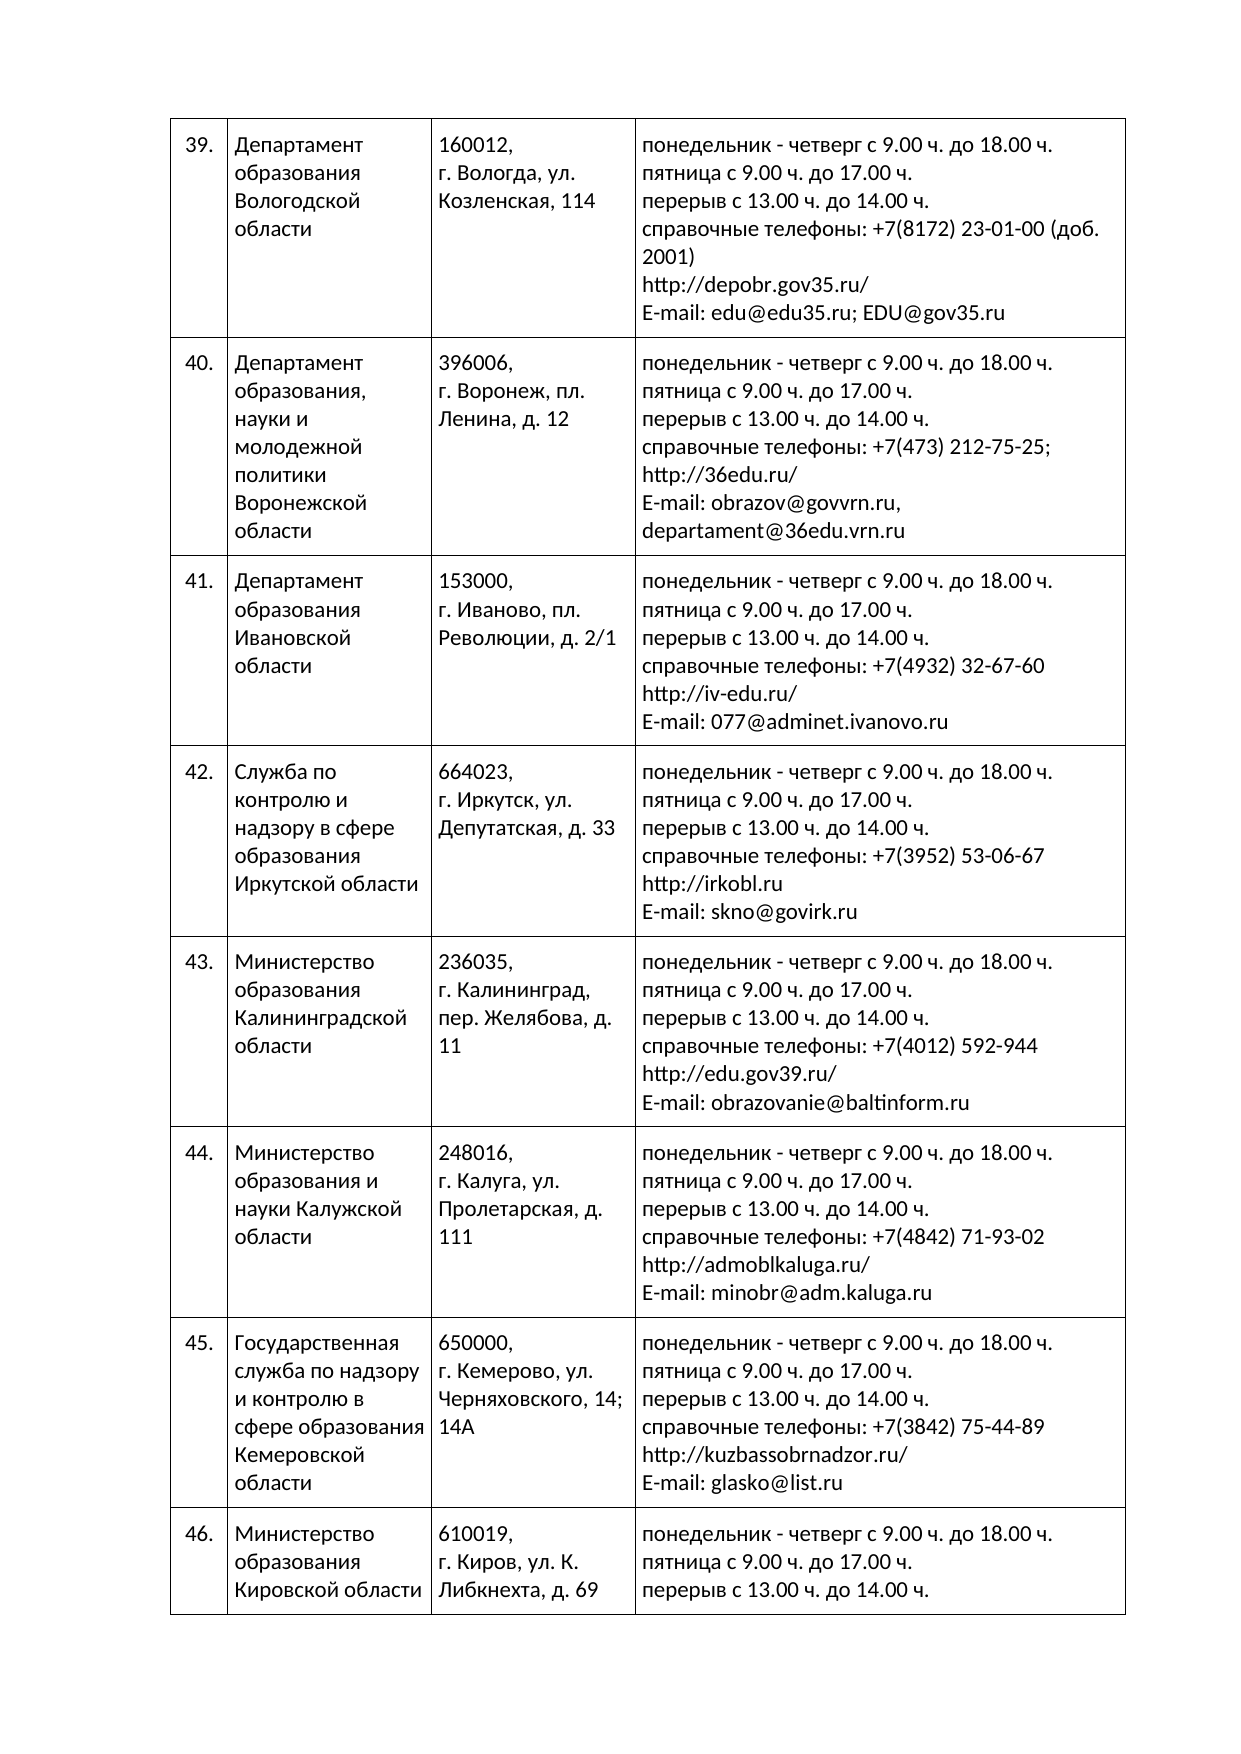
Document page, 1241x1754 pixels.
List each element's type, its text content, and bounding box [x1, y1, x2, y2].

table_cell 650000, г. Кемерово, ул. Черняховского, 14; 14А [432, 1318, 635, 1507]
table_cell Министерство образования и науки Калужской области [228, 1127, 431, 1317]
table_cell 41. [171, 556, 227, 745]
table_cell понедельник - четверг с 9.00 ч. до 18.00 ч. пятница с 9.00 ч. до 17.00 ч. перерыв с 13.00 ч. до 14.00 ч. справочные телефоны: +7(3952) 53-06-67 http://irkobl.ru E-mail: skno@govirk.ru [636, 746, 1125, 936]
table_cell 39. [171, 119, 227, 337]
table_cell 248016, г. Калуга, ул. Пролетарская, д. 111 [432, 1127, 635, 1317]
table_cell 42. [171, 746, 227, 936]
table_cell 153000, г. Иваново, пл. Революции, д. 2/1 [432, 556, 635, 745]
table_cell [636, 1508, 1125, 1613]
table_cell 664023, г. Иркутск, ул. Депутатская, д. 33 [432, 746, 635, 936]
table_cell 46. [171, 1508, 227, 1613]
table_cell понедельник - четверг с 9.00 ч. до 18.00 ч. пятница с 9.00 ч. до 17.00 ч. перерыв с 13.00 ч. до 14.00 ч. справочные телефоны: +7(473) 212-75-25; http://36edu.ru/ E-mail: obrazov@govvrn.ru, departament@36edu.vrn.ru [636, 338, 1125, 555]
table_cell Департамент образования, науки и молодежной политики Воронежской области [228, 338, 431, 555]
table_cell 44. [171, 1127, 227, 1317]
table_cell Департамент образования Ивановской области [228, 556, 431, 745]
table_cell понедельник - четверг с 9.00 ч. до 18.00 ч. пятница с 9.00 ч. до 17.00 ч. перерыв с 13.00 ч. до 14.00 ч. справочные телефоны: +7(4842) 71-93-02 http://admoblkaluga.ru/ E-mail: minobr@adm.kaluga.ru [636, 1127, 1125, 1317]
table_cell 396006, г. Воронеж, пл. Ленина, д. 12 [432, 338, 635, 555]
table_cell Министерство образования Калининградской области [228, 937, 431, 1126]
table_cell 43. [171, 937, 227, 1126]
table_cell понедельник - четверг с 9.00 ч. до 18.00 ч. пятница с 9.00 ч. до 17.00 ч. перерыв с 13.00 ч. до 14.00 ч. справочные телефоны: +7(8172) 23-01-00 (доб. 2001) http://depobr.gov35.ru/ E-mail: edu@edu35.ru; EDU@gov35.ru [636, 119, 1125, 337]
table_cell Государственная служба по надзору и контролю в сфере образования Кемеровской области [228, 1318, 431, 1507]
table_cell понедельник - четверг с 9.00 ч. до 18.00 ч. пятница с 9.00 ч. до 17.00 ч. перерыв с 13.00 ч. до 14.00 ч. справочные телефоны: +7(4012) 592-944 http://edu.gov39.ru/ E-mail: obrazovanie@baltinform.ru [636, 937, 1125, 1126]
table_cell 40. [171, 338, 227, 555]
table_cell 160012, г. Вологда, ул. Козленская, 114 [432, 119, 635, 337]
table_cell понедельник - четверг с 9.00 ч. до 18.00 ч. пятница с 9.00 ч. до 17.00 ч. перерыв с 13.00 ч. до 14.00 ч. справочные телефоны: +7(3842) 75-44-89 http://kuzbassobrnadzor.ru/ E-mail: glasko@list.ru [636, 1318, 1125, 1507]
table_cell Департамент образования Вологодской области [228, 119, 431, 337]
table_cell Служба по контролю и надзору в сфере образования Иркутской области [228, 746, 431, 936]
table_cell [432, 1508, 635, 1613]
table_cell 45. [171, 1318, 227, 1507]
table_cell 236035, г. Калининград, пер. Желябова, д. 11 [432, 937, 635, 1126]
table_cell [228, 1508, 431, 1613]
table_cell понедельник - четверг с 9.00 ч. до 18.00 ч. пятница с 9.00 ч. до 17.00 ч. перерыв с 13.00 ч. до 14.00 ч. справочные телефоны: +7(4932) 32-67-60 http://iv-edu.ru/ E-mail: 077@adminet.ivanovo.ru [636, 556, 1125, 745]
